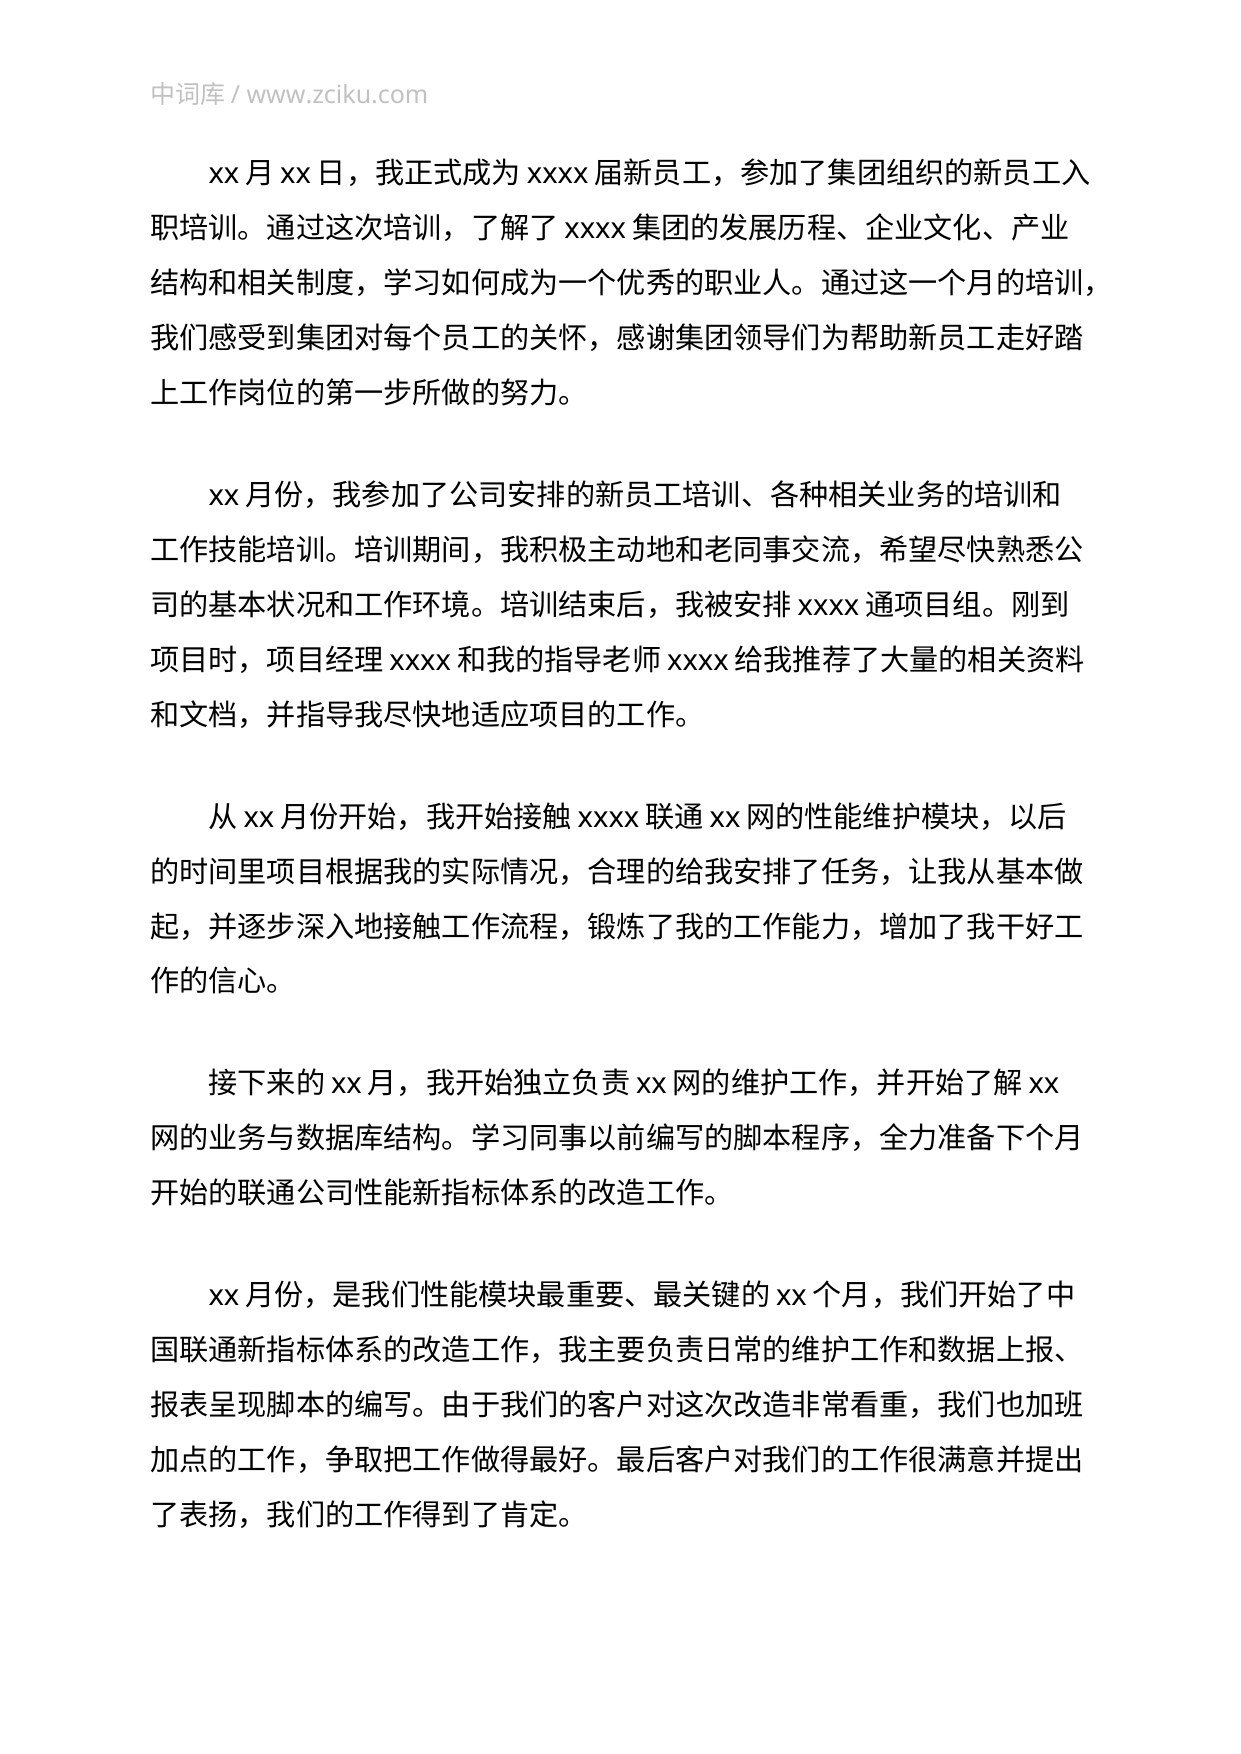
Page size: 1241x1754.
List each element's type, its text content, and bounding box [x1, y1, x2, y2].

text 从xx月份开始，我开始接触xxxx联通xx网的性能维护模块，以后的时间里项目根据我的实际情况，合理的给我安排了任务，让我从基本做起，并逐步深入地接触工作流程，锻炼了我的工作能力，增加了我干好工作的信心。 [150, 793, 1090, 1000]
text 接下来的xx月，我开始独立负责xx网的维护工作，并开始了解xx网的业务与数据库结构。学习同事以前编写的脚本程序，全力准备下个月开始的联通公司性能新指标体系的改造工作。 [150, 1060, 1090, 1212]
text xx月份，我参加了公司安排的新员工培训、各种相关业务的培训和工作技能培训。培训期间，我积极主动地和老同事交流，希望尽快熟悉公司的基本状况和工作环境。培训结束后，我被安排xxxx通项目组。刚到项目时，项目经理xxxx和我的指导老师xxxx给我推荐了大量的相关资料和文档，并指导我尽快地适应项目的工作。 [150, 472, 1090, 734]
text xx月份，是我们性能模块最重要、最关键的xx个月，我们开始了中国联通新指标体系的改造工作，我主要负责日常的维护工作和数据上报、报表呈现脚本的编写。由于我们的客户对这次改造非常看重，我们也加班加点的工作，争取把工作做得最好。最后客户对我们的工作很满意并提出了表扬，我们的工作得到了肯定。 [150, 1271, 1090, 1533]
text xx月xx日，我正式成为xxxx届新员工，参加了集团组织的新员工入职培训。通过这次培训，了解了xxxx集团的发展历程、企业文化、产业结构和相关制度，学习如何成为一个优秀的职业人。通过这一个月的培训，我们感受到集团对每个员工的关怀，感谢集团领导们为帮助新员工走好踏上工作岗位的第一步所做的努力。 [150, 150, 1090, 412]
